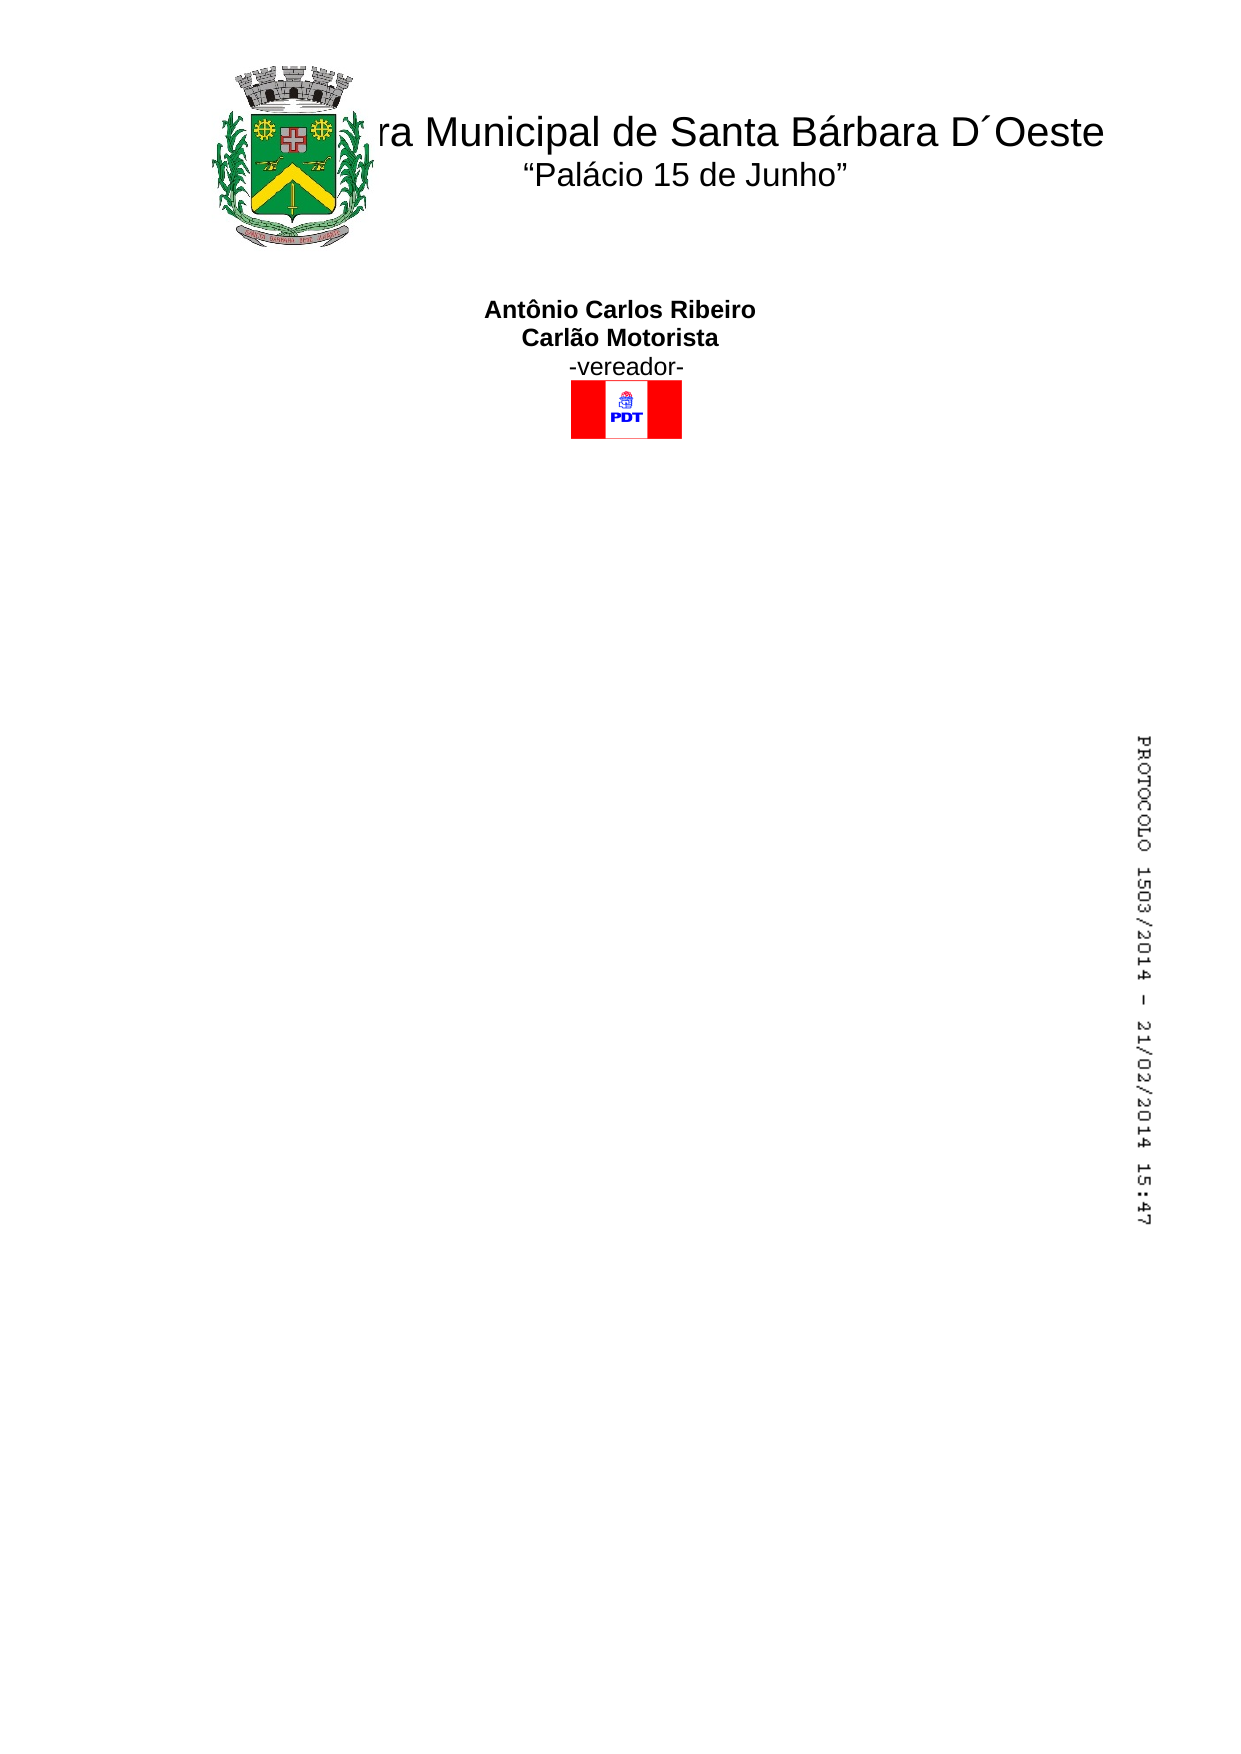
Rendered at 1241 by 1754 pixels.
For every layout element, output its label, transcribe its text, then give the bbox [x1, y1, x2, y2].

text Carlão Motorista [177, 323, 1063, 352]
picture [1110, 732, 1173, 1229]
picture [211, 66, 381, 254]
text -vereador- [177, 352, 1063, 381]
text Antônio Carlos Ribeiro [177, 294, 1063, 323]
picture [571, 380, 682, 439]
